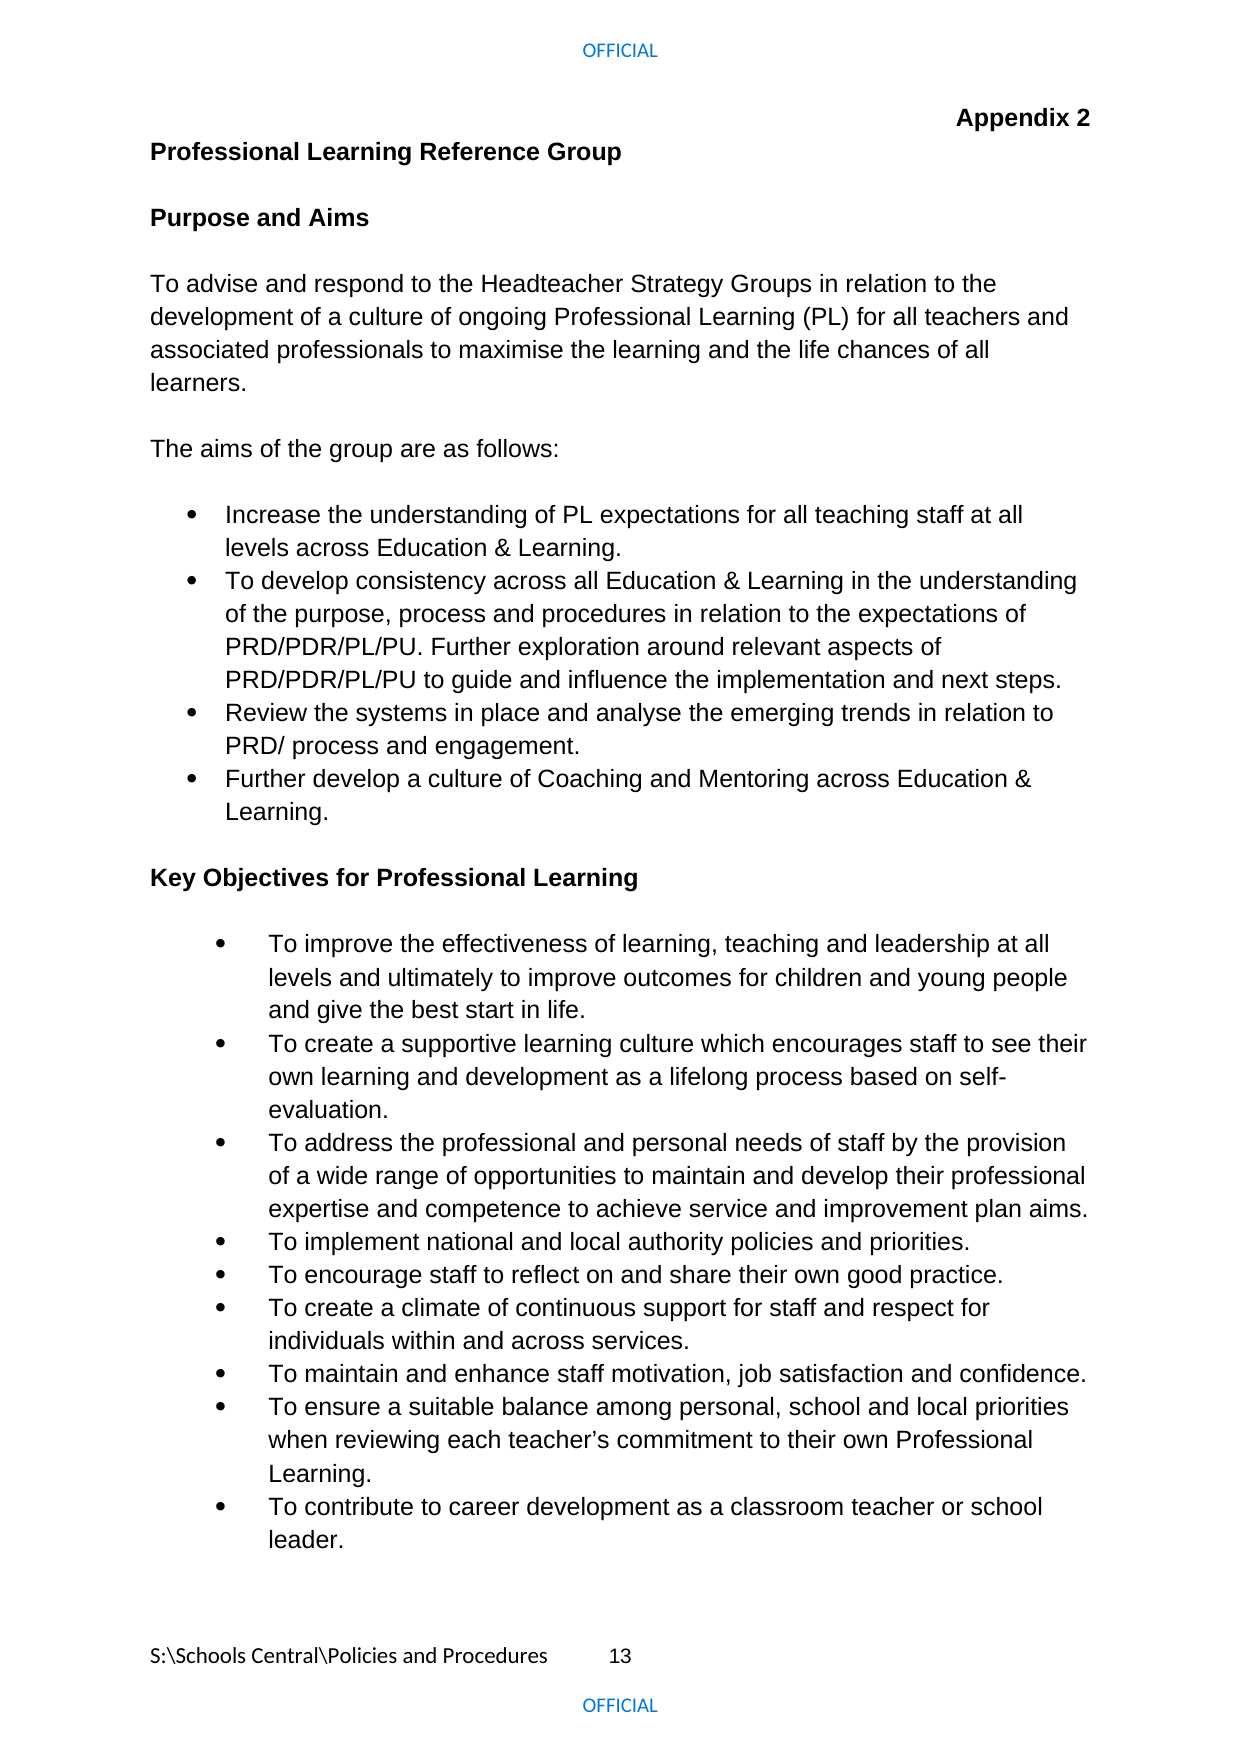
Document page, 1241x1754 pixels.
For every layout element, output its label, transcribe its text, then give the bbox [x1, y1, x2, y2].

list To create a supportive learning culture which encourages staff to see their own learning and development as a lifelong process based on self-evaluation. [216, 1028, 1090, 1123]
list To contribute to career development as a classroom teacher or school leader. [216, 1492, 1090, 1553]
text Key Objectives for Professional Learning [150, 863, 1090, 892]
list Increase the understanding of PL expectations for all teaching staff at all levels across Education & Learning. [187, 500, 1090, 562]
list To maintain and enhance staff motivation, job satisfaction and confidence. [216, 1359, 1090, 1388]
text To advise and respond to the Headteacher Strategy Groups in relation to the development of a culture of ongoing Professional Learning (PL) for all teachers and associated professionals to maximise the learning and the life chances of all learners. [150, 268, 1090, 396]
list To develop consistency across all Education & Learning in the understanding of the purpose, process and procedures in relation to the expectations of PRD/PDR/PL/PU. Further exploration around relevant aspects of PRD/PDR/PL/PU to guide and influence the implementation and next steps. [187, 566, 1090, 694]
list To ensure a suitable balance among personal, school and local priorities when reviewing each teacher’s commitment to their own Professional Learning. [216, 1392, 1090, 1487]
text The aims of the group are as follows: [150, 434, 1090, 462]
text Purpose and Aims [150, 202, 1090, 231]
text Professional Learning Reference Group [150, 136, 1090, 165]
list Further develop a culture of Coaching and Mentoring across Education & Learning. [187, 764, 1090, 826]
list To create a climate of continuous support for staff and respect for individuals within and across services. [216, 1293, 1090, 1355]
list To encourage staff to reflect on and share their own good practice. [216, 1260, 1090, 1289]
list To improve the effectiveness of learning, teaching and leadership at all levels and ultimately to improve outcomes for children and young people and give the best start in life. [216, 929, 1090, 1024]
text Appendix 2 [150, 103, 1090, 132]
list Review the systems in place and analyse the emerging trends in relation to PRD/ process and engagement. [187, 698, 1090, 760]
list To implement national and local authority policies and priorities. [216, 1227, 1090, 1256]
list To address the professional and personal needs of staff by the provision of a wide range of opportunities to maintain and develop their professional expertise and competence to achieve service and improvement plan aims. [216, 1128, 1090, 1223]
